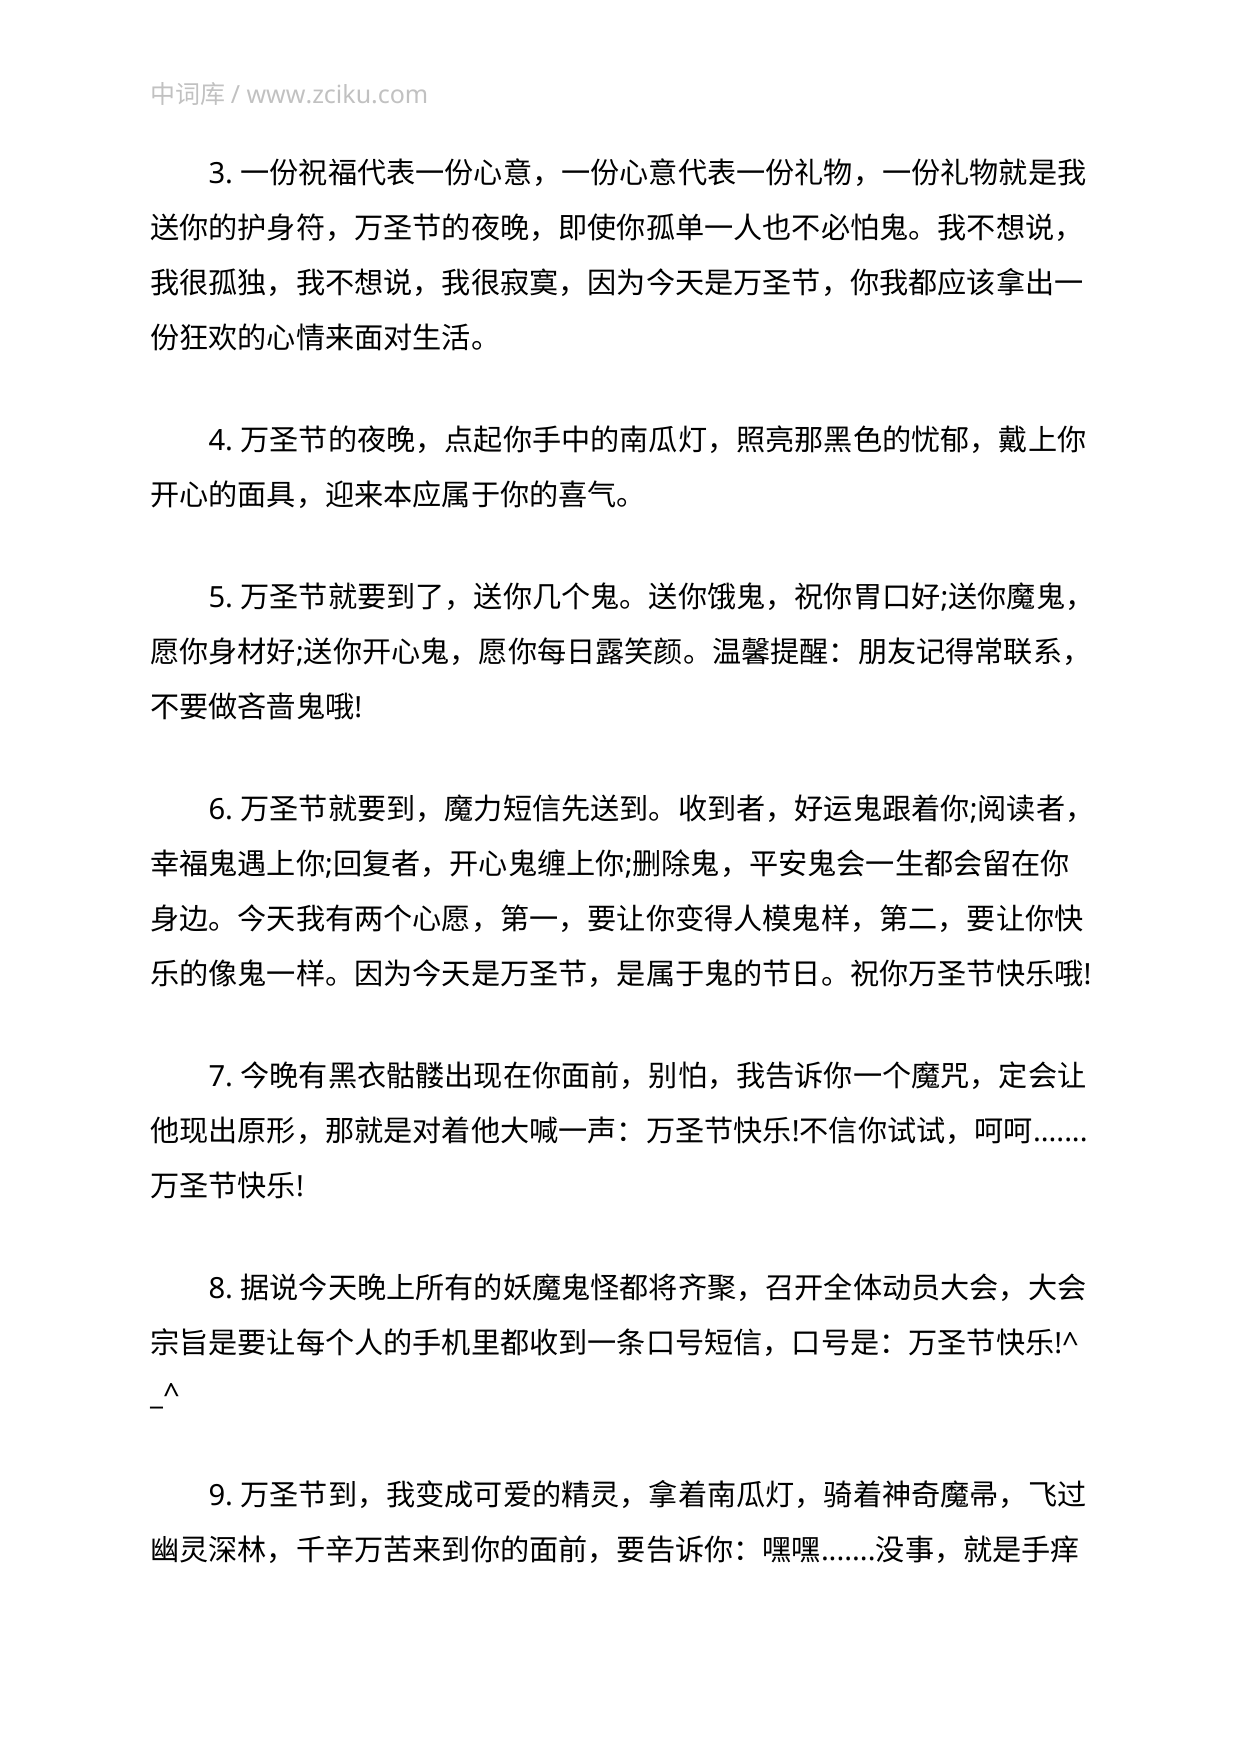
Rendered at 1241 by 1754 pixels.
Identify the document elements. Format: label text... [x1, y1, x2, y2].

text 6. 万圣节就要到，魔力短信先送到。收到者，好运鬼跟着你;阅读者，幸福鬼遇上你;回复者，开心鬼缠上你;删除鬼，平安鬼会一生都会留在你身边。今天我有两个心愿，第一，要让你变得人模鬼样，第二，要让你快乐的像鬼一样。因为今天是万圣节，是属于鬼的节日。祝你万圣节快乐哦! [150, 785, 1090, 993]
text 5. 万圣节就要到了，送你几个鬼。送你饿鬼，祝你胃口好;送你魔鬼，愿你身材好;送你开心鬼，愿你每日露笑颜。温馨提醒：朋友记得常联系，不要做吝啬鬼哦! [150, 573, 1090, 726]
text 7. 今晚有黑衣骷髅出现在你面前，别怕，我告诉你一个魔咒，定会让他现出原形，那就是对着他大喊一声：万圣节快乐!不信你试试，呵呵.......万圣节快乐! [150, 1052, 1090, 1204]
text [150, 1472, 1090, 1569]
text 8. 据说今天晚上所有的妖魔鬼怪都将齐聚，召开全体动员大会，大会宗旨是要让每个人的手机里都收到一条口号短信，口号是：万圣节快乐!^_^ [150, 1264, 1090, 1413]
text 4. 万圣节的夜晚，点起你手中的南瓜灯，照亮那黑色的忧郁，戴上你开心的面具，迎来本应属于你的喜气。 [150, 417, 1090, 514]
text 3. 一份祝福代表一份心意，一份心意代表一份礼物，一份礼物就是我送你的护身符，万圣节的夜晚，即使你孤单一人也不必怕鬼。我不想说，我很孤独，我不想说，我很寂寞，因为今天是万圣节，你我都应该拿出一份狂欢的心情来面对生活。 [150, 150, 1090, 357]
